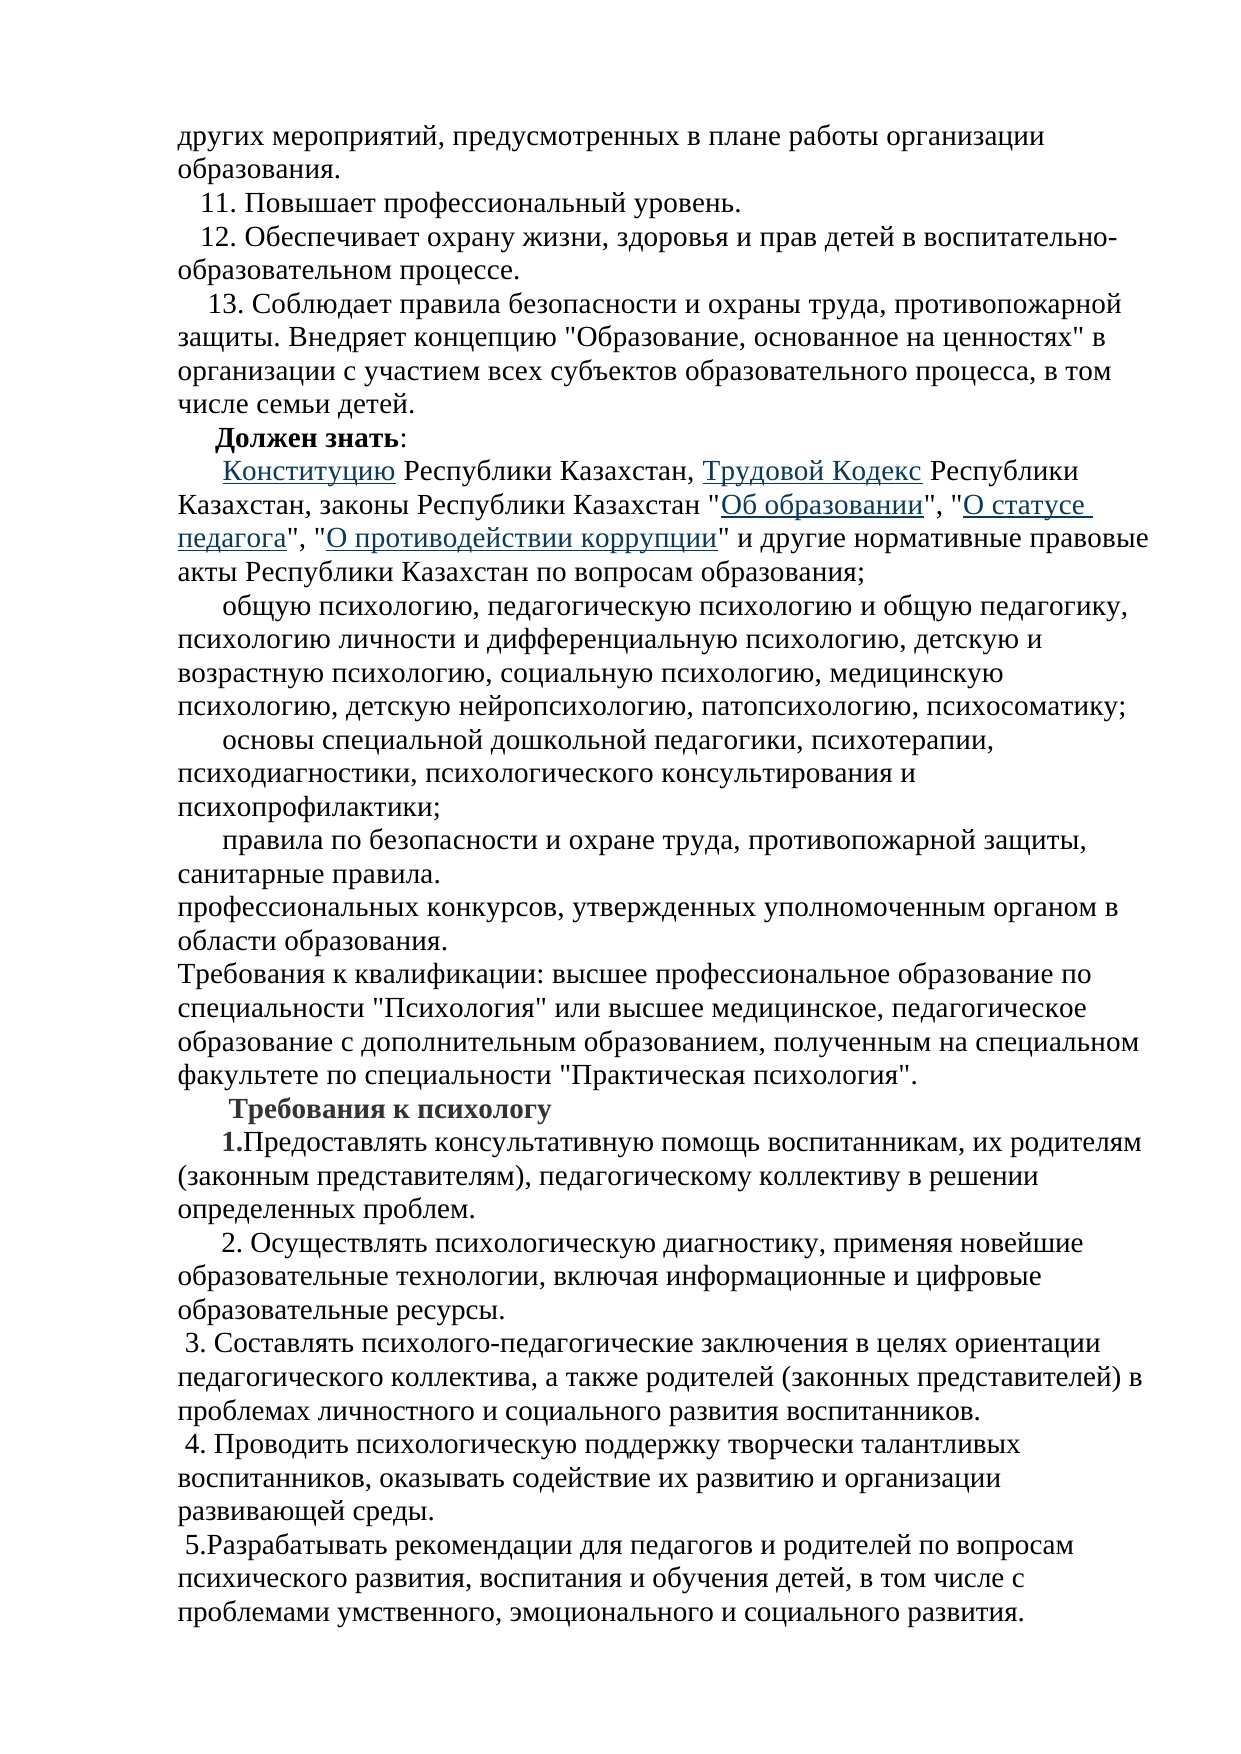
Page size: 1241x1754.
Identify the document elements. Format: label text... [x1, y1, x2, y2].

text 2. Осуществлять психологическую диагностику, применяя новейшие образовательные технологии, включая информационные и цифровые образовательные ресурсы. [177, 1225, 1152, 1326]
text 1.Предоставлять консультативную помощь воспитанникам, их родителям (законным представителям), педагогическому коллективу в решении определенных проблем. [177, 1124, 1152, 1225]
text 4. Проводить психологическую поддержку творчески талантливых воспитанников, оказывать содействие их развитию и организации развивающей среды. [177, 1426, 1152, 1527]
text профессиональных конкурсов, утвержденных уполномоченным органом в области образования. [177, 889, 1152, 957]
text 5.Разрабатывать рекомендации для педагогов и родителей по вопросам психического развития, воспитания и обучения детей, в том числе с проблемами умственного, эмоционального и социального развития. [177, 1527, 1152, 1627]
text 12. Обеспечивает охрану жизни, здоровья и прав детей в воспитательно-образовательном процессе. [177, 219, 1152, 286]
text основы специальной дошкольной педагогики, психотерапии, психодиагностики, психологического консультирования и психопрофилактики; [177, 722, 1152, 822]
text Должен знать: [177, 420, 1152, 453]
text Конституцию Республики Казахстан, Трудовой Кодекс Республики Казахстан, законы Республики Казахстан "Об образовании", "О статусе педагога", "О противодействии коррупции" и другие нормативные правовые акты Республики Казахстан по вопросам образования; [177, 453, 1152, 588]
text правила по безопасности и охране труда, противопожарной защиты, санитарные правила. [177, 822, 1152, 889]
text Требования к психологу [177, 1091, 1152, 1124]
text 3. Составлять психолого-педагогические заключения в целях ориентации педагогического коллектива, а также родителей (законных представителей) в проблемах личностного и социального развития воспитанников. [177, 1326, 1152, 1426]
text общую психологию, педагогическую психологию и общую педагогику, психологию личности и дифференциальную психологию, детскую и возрастную психологию, социальную психологию, медицинскую психологию, детскую нейропсихологию, патопсихологию, психосоматику; [177, 588, 1152, 722]
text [177, 118, 1152, 185]
text Требования к квалификации: высшее профессиональное образование по специальности "Психология" или высшее медицинское, педагогическое образование с дополнительным образованием, полученным на специальном факультете по специальности "Практическая психология". [177, 957, 1152, 1091]
text 13. Соблюдает правила безопасности и охраны труда, противопожарной защиты. Внедряет концепцию "Образование, основанное на ценностях" в организации с участием всех субъектов образовательного процесса, в том числе семьи детей. [177, 286, 1152, 420]
text 11. Повышает профессиональный уровень. [177, 185, 1152, 219]
